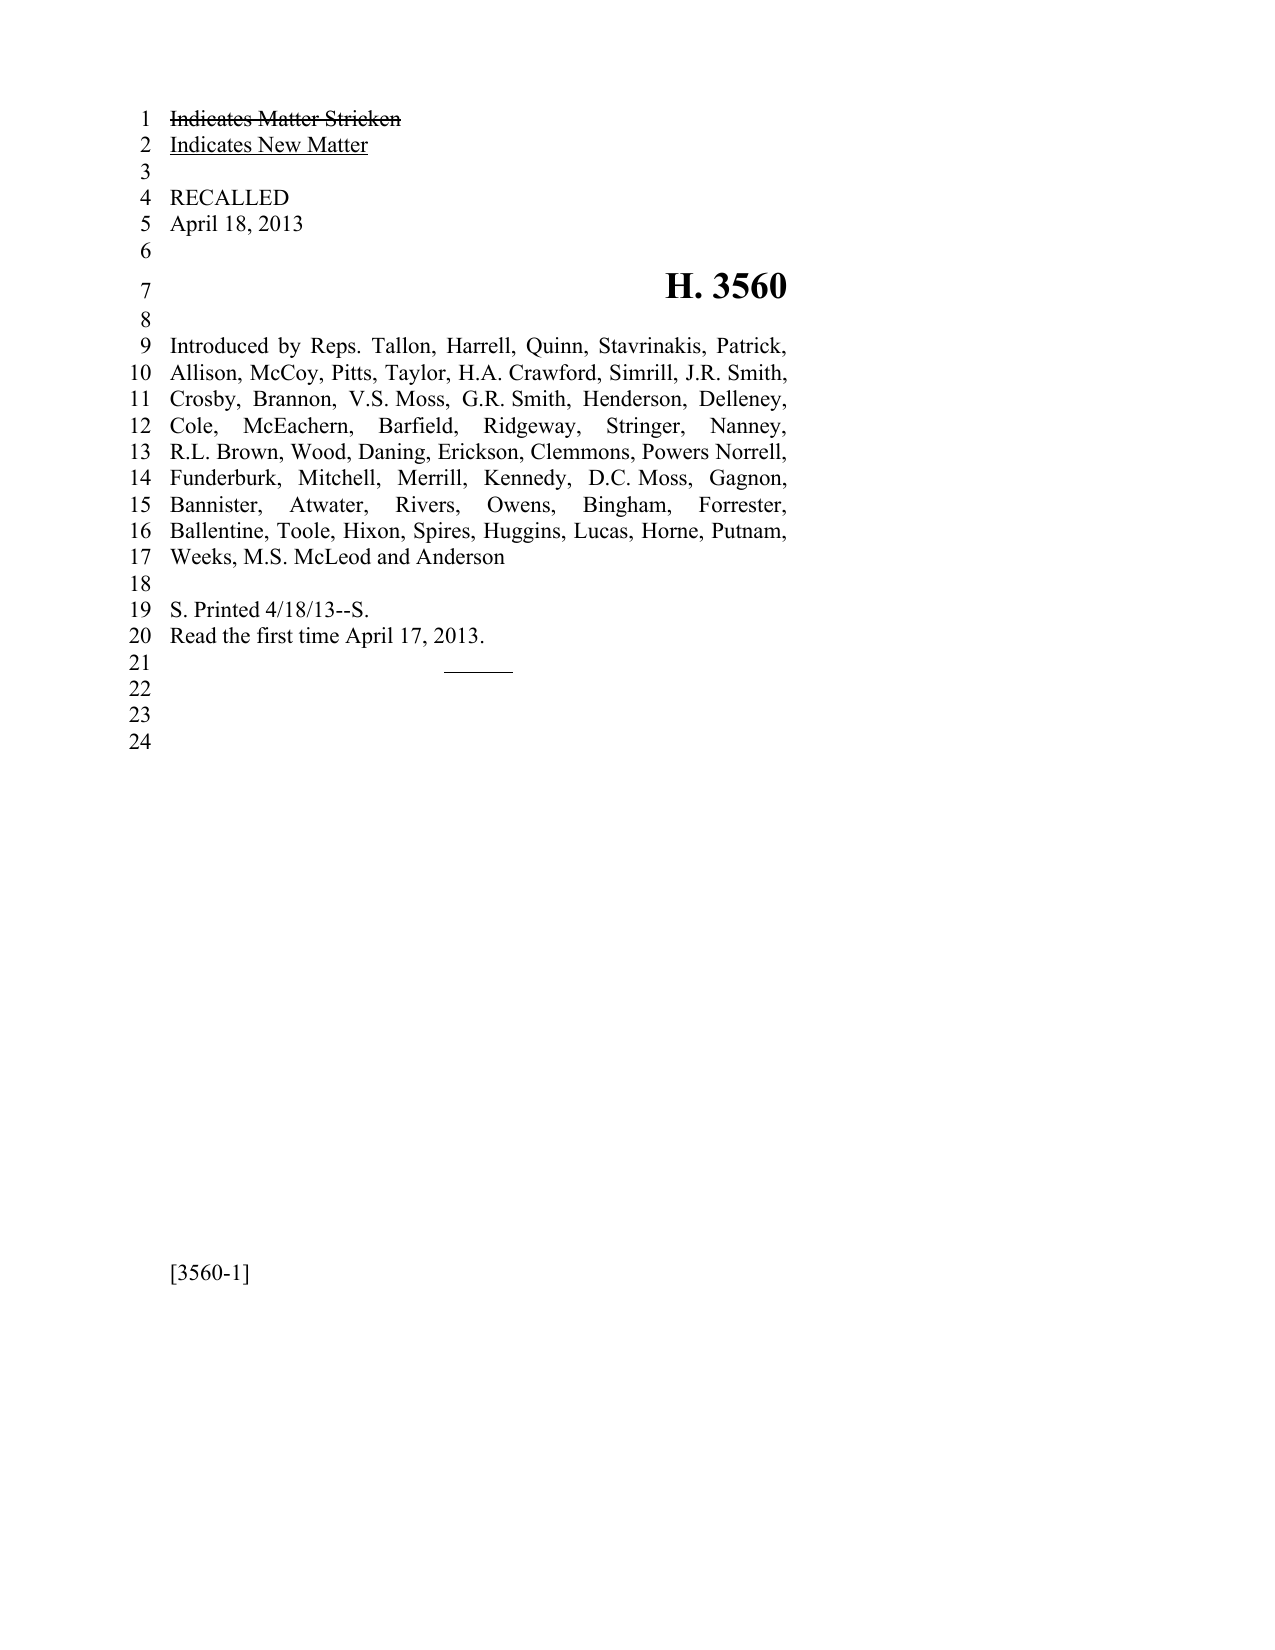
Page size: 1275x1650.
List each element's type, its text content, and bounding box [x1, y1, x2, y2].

text RECALLED [169, 184, 787, 210]
text S. Printed 4/18/13--S. [169, 596, 787, 622]
text H. 3560 [169, 263, 787, 306]
text Read the first time April 17, 2013. [169, 622, 787, 649]
text Introduced by Reps. Tallon, Harrell, Quinn, Stavrinakis, Patrick, Allison, McCoy, Pitts, Taylor, H.A. Crawford, Simrill, J.R. Smith, Crosby, Brannon, V.S. Moss, G.R. Smith, Henderson, Delleney, Cole, McEachern, Barfield, Ridgeway, Stringer, Nanney, R.L. Brown, Wood, Daning, Erickson, Clemmons, Powers Norrell, Funderburk, Mitchell, Merrill, Kennedy, D.C. Moss, Gagnon, Bannister, Atwater, Rivers, Owens, Bingham, Forrester, Ballentine, Toole, Hixon, Spires, Huggins, Lucas, Horne, Putnam, Weeks, M.S. McLeod and Anderson [169, 333, 787, 570]
text April 18, 2013 [169, 210, 787, 237]
text Indicates Matter Stricken [169, 105, 787, 131]
text Indicates New Matter [169, 131, 787, 158]
